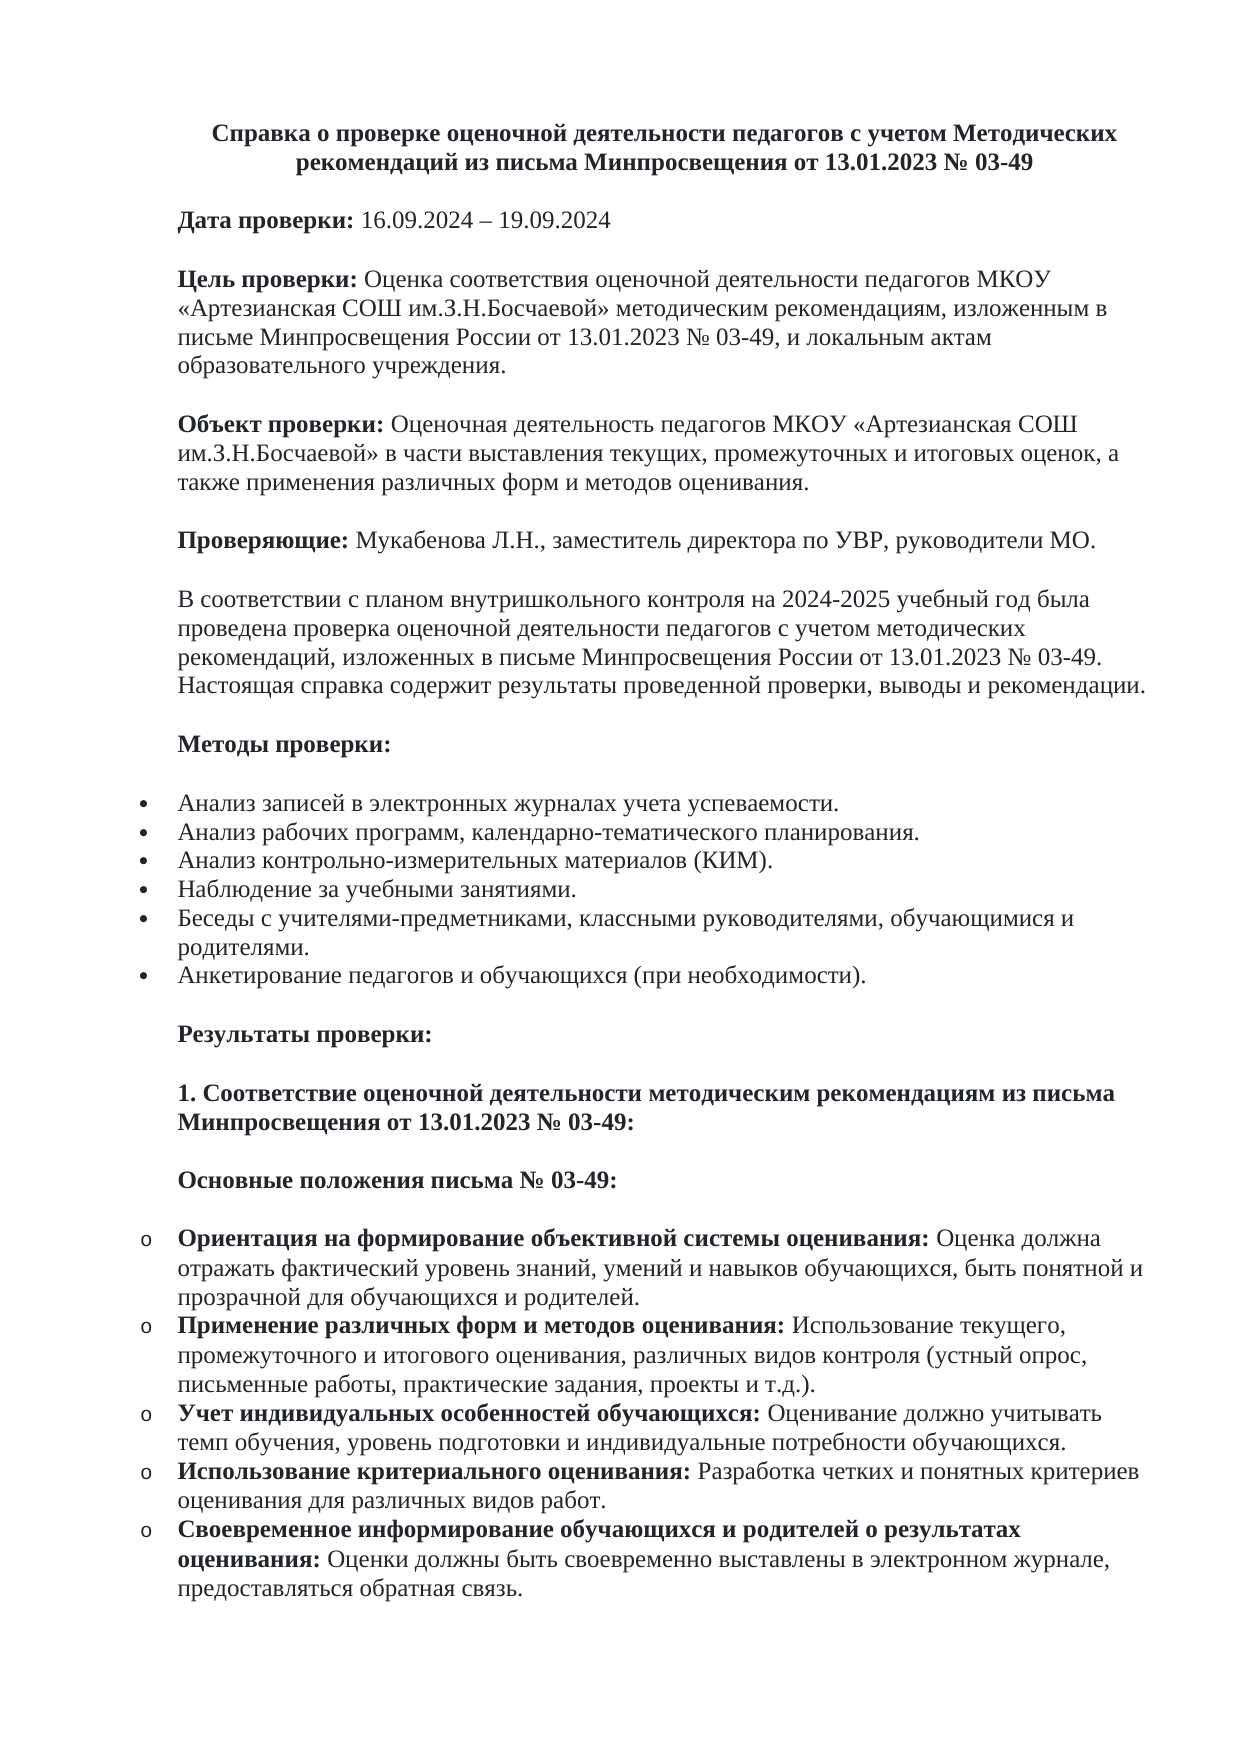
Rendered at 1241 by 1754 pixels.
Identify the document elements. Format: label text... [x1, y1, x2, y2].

list Наблюдение за учебными занятиями. [140, 874, 1152, 903]
text Методы проверки: [177, 729, 1152, 758]
list Ориентация на формирование объективной системы оценивания: Оценка должна отражать фактический уровень знаний, умений и навыков обучающихся, быть понятной и прозрачной для обучающихся и родителей. [140, 1223, 1152, 1311]
text Основные положения письма № 03-49: [177, 1166, 1152, 1194]
list Своевременное информирование обучающихся и родителей о результатах оценивания: Оценки должны быть своевременно выставлены в электронном журнале, предоставляться обратная связь. [140, 1514, 1152, 1601]
list Анализ записей в электронных журналах учета успеваемости. [140, 788, 1152, 817]
text 1. Соответствие оценочной деятельности методическим рекомендациям из письма Минпросвещения от 13.01.2023 № 03-49: [177, 1078, 1152, 1136]
list Анализ контрольно-измерительных материалов (КИМ). [140, 846, 1152, 874]
list Анализ рабочих программ, календарно-тематического планирования. [140, 817, 1152, 846]
list Учет индивидуальных особенностей обучающихся: Оценивание должно учитывать темп обучения, уровень подготовки и индивидуальные потребности обучающихся. [140, 1398, 1152, 1456]
list Использование критериального оценивания: Разработка четких и понятных критериев оценивания для различных видов работ. [140, 1456, 1152, 1514]
text Цель проверки: Оценка соответствия оценочной деятельности педагогов МКОУ «Артезианская СОШ им.З.Н.Босчаевой» методическим рекомендациям, изложенным в письме Минпросвещения России от 13.01.2023 № 03-49, и локальным актам образовательного учреждения. [177, 264, 1152, 379]
text В соответствии с планом внутришкольного контроля на 2024-2025 учебный год была проведена проверка оценочной деятельности педагогов с учетом методических рекомендаций, изложенных в письме Минпросвещения России от 13.01.2023 № 03-49. Настоящая справка содержит результаты проведенной проверки, выводы и рекомендации. [177, 584, 1152, 699]
text Проверяющие: Мукабенова Л.Н., заместитель директора по УВР, руководители МО. [177, 526, 1152, 554]
text Справка о проверке оценочной деятельности педагогов с учетом Методических рекомендаций из письма Минпросвещения от 13.01.2023 № 03-49 [177, 118, 1152, 176]
text Дата проверки: 16.09.2024 – 19.09.2024 [177, 206, 1152, 234]
text Объект проверки: Оценочная деятельность педагогов МКОУ «Артезианская СОШ им.З.Н.Босчаевой» в части выставления текущих, промежуточных и итоговых оценок, а также применения различных форм и методов оценивания. [177, 409, 1152, 496]
list Беседы с учителями-предметниками, классными руководителями, обучающимися и родителями. [140, 903, 1152, 961]
list Применение различных форм и методов оценивания: Использование текущего, промежуточного и итогового оценивания, различных видов контроля (устный опрос, письменные работы, практические задания, проекты и т.д.). [140, 1311, 1152, 1398]
text Результаты проверки: [177, 1019, 1152, 1048]
list Анкетирование педагогов и обучающихся (при необходимости). [140, 961, 1152, 989]
